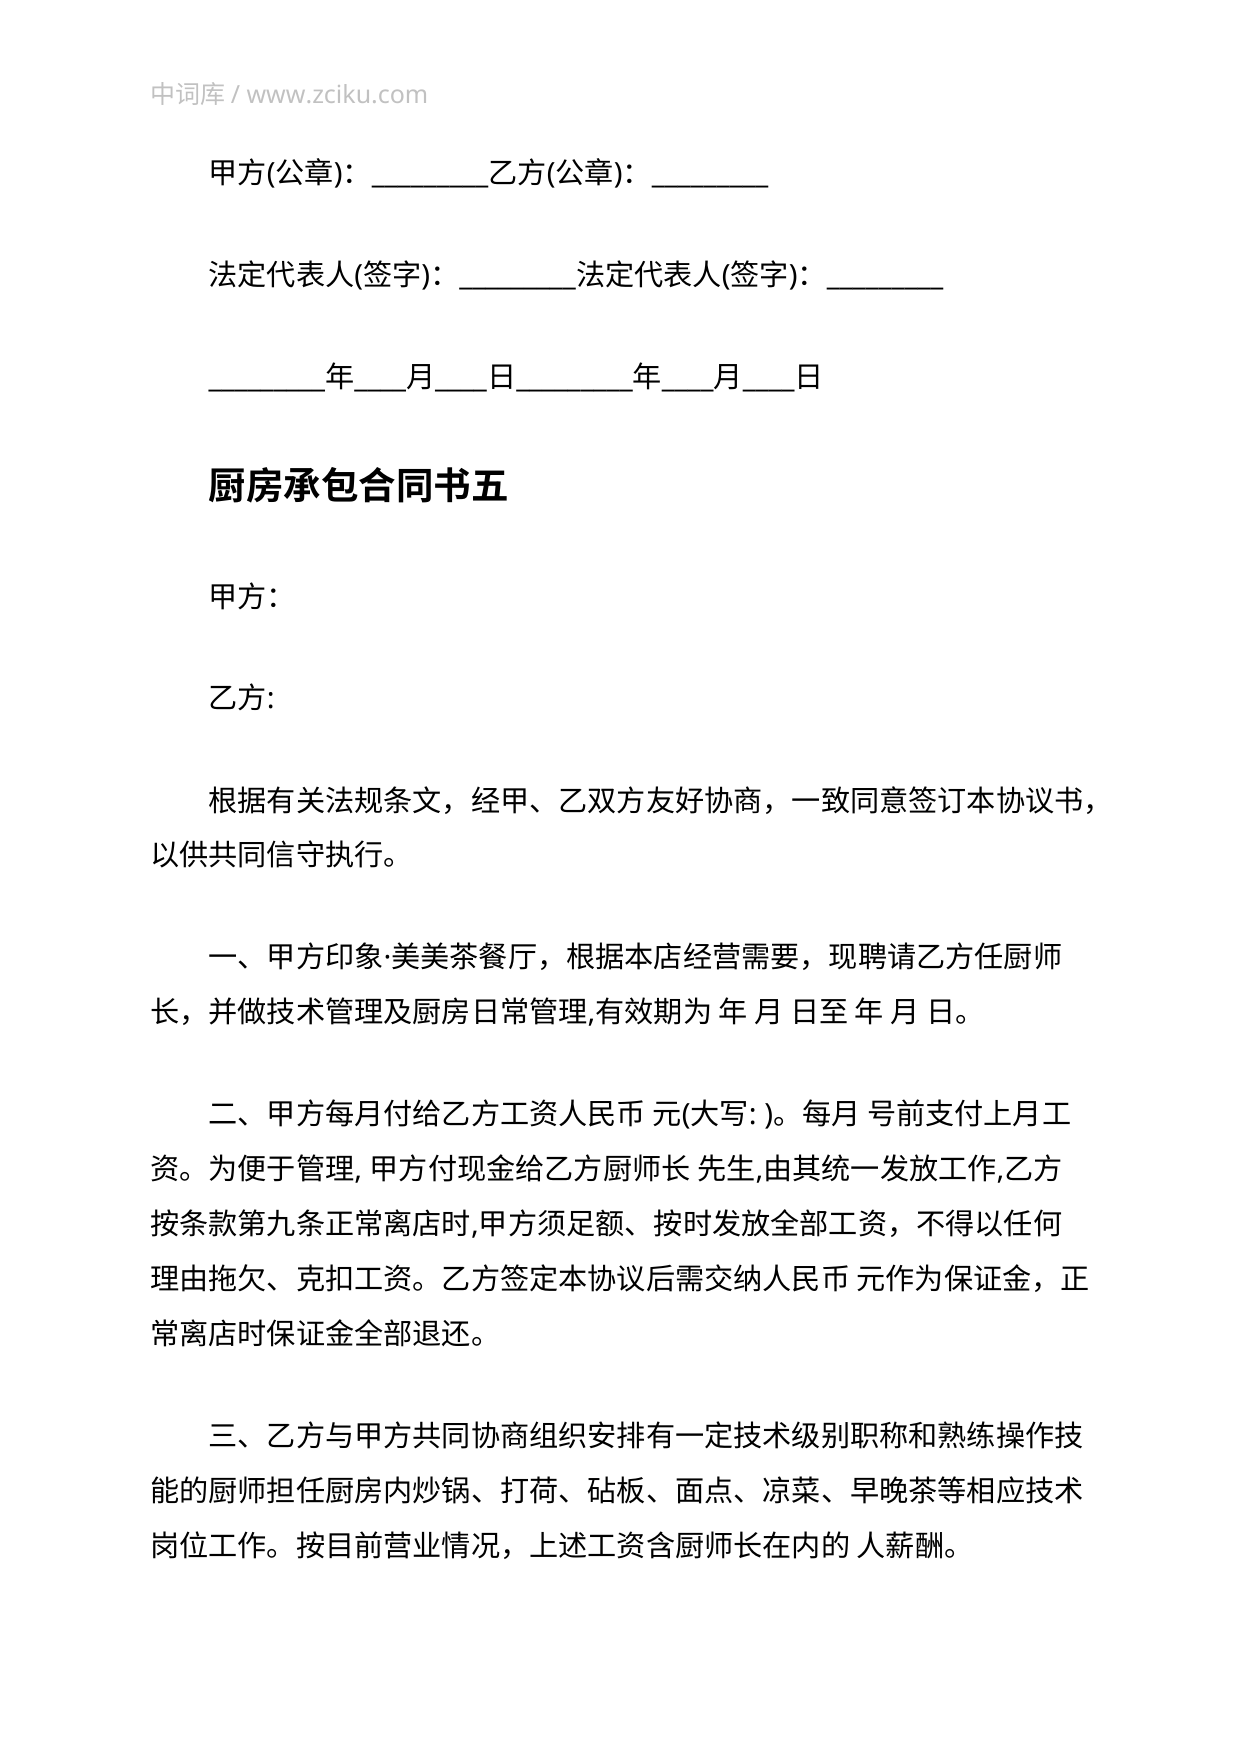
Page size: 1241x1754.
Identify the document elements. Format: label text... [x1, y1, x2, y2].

text 一、甲方印象·美美茶餐厅，根据本店经营需要，现聘请乙方任厨师长，并做技术管理及厨房日常管理,有效期为 年 月 日至 年 月 日。 [150, 934, 1090, 1031]
text 厨房承包合同书五 [150, 456, 1090, 510]
text 三、乙方与甲方共同协商组织安排有一定技术级别职称和熟练操作技能的厨师担任厨房内炒锅、打荷、砧板、面点、凉菜、早晚茶等相应技术岗位工作。按目前营业情况，上述工资含厨师长在内的 人薪酬。 [150, 1412, 1090, 1564]
text 乙方: [150, 675, 1090, 717]
text _________年____月____日_________年____月____日 [150, 354, 1090, 396]
text 根据有关法规条文，经甲、乙双方友好协商，一致同意签订本协议书，以供共同信守执行。 [150, 777, 1090, 874]
text 甲方： [150, 573, 1090, 616]
text 甲方(公章)：_________乙方(公章)：_________ [150, 150, 1090, 192]
text 法定代表人(签字)：_________法定代表人(签字)：_________ [150, 252, 1090, 294]
text 二、甲方每月付给乙方工资人民币 元(大写: )。每月 号前支付上月工资。为便于管理, 甲方付现金给乙方厨师长 先生,由其统一发放工作,乙方按条款第九条正常离店时,甲方须足额、按时发放全部工资，不得以任何理由拖欠、克扣工资。乙方签定本协议后需交纳人民币 元作为保证金，正常离店时保证金全部退还。 [150, 1091, 1090, 1353]
